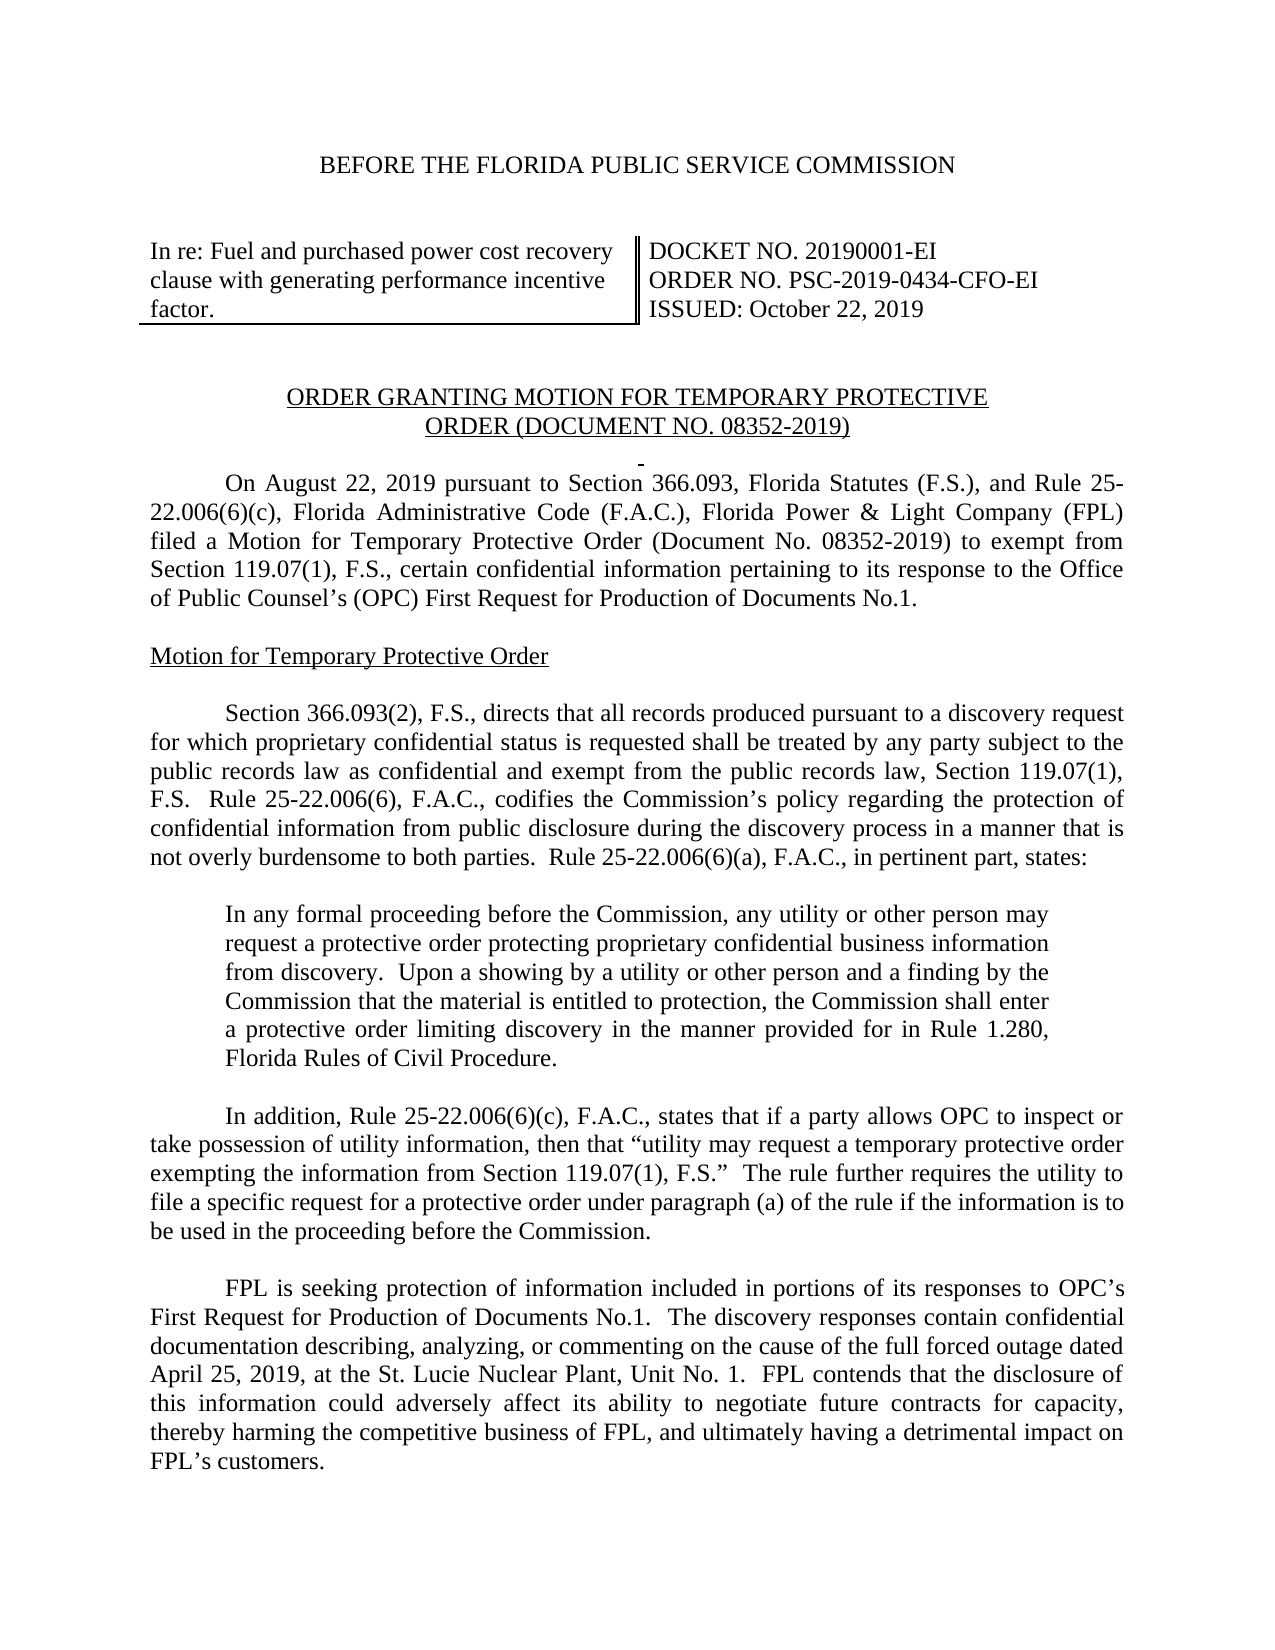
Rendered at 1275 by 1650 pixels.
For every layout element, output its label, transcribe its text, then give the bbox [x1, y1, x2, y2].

table_header DOCKET NO. 20190001-EI ORDER NO. PSC-2019-0434-CFO-EI ISSUED: October 22, 2019 [640, 236, 1136, 322]
subtitle BEFORE THE FLORIDA PUBLIC SERVICE COMMISSION [150, 150, 1125, 179]
text Motion for Temporary Protective Order [150, 641, 1125, 669]
text FPL is seeking protection of information included in portions of its responses to OPC’s First Request for Production of Documents No.1. The discovery responses contain confidential documentation describing, analyzing, or commenting on the cause of the full forced outage dated April 25, 2019, at the St. Lucie Nuclear Plant, Unit No. 1. FPL contends that the disclosure of this information could adversely affect its ability to negotiate future contracts for capacity, thereby harming the competitive business of FPL, and ultimately having a detrimental impact on FPL’s customers. [150, 1273, 1125, 1474]
text ORDER GRANTING MOTION FOR TEMPORARY PROTECTIVE [150, 382, 1125, 411]
text In addition, Rule 25-22.006(6)(c), F.A.C., states that if a party allows OPC to inspect or take possession of utility information, then that “utility may request a temporary protective order exempting the information from Section 119.07(1), F.S.” The rule further requires the utility to file a specific request for a protective order under paragraph (a) of the rule if the information is to be used in the proceeding before the Commission. [150, 1101, 1125, 1244]
text Section 366.093(2), F.S., directs that all records produced pursuant to a discovery request for which proprietary confidential status is requested shall be treated by any party subject to the public records law as confidential and exempt from the public records law, Section 119.07(1), F.S. Rule 25-22.006(6), F.A.C., codifies the Commission’s policy regarding the protection of confidential information from public disclosure during the discovery process in a manner that is not overly burdensome to both parties. Rule 25-22.006(6)(a), F.A.C., in pertinent part, states: [150, 698, 1125, 871]
text In any formal proceeding before the Commission, any utility or other person may request a protective order protecting proprietary confidential business information from discovery. Upon a showing by a utility or other person and a finding by the Commission that the material is entitled to protection, the Commission shall enter a protective order limiting discovery in the manner provided for in Rule 1.280, Florida Rules of Civil Procedure. [225, 899, 1050, 1072]
table_header In re: Fuel and purchased power cost recovery clause with generating performance incentive factor. [139, 236, 635, 322]
text ORDER (DOCUMENT NO. 08352-2019) [150, 411, 1125, 439]
text On August 22, 2019 pursuant to Section 366.093, Florida Statutes (F.S.), and Rule 25-22.006(6)(c), Florida Administrative Code (F.A.C.), Florida Power & Light Company (FPL) filed a Motion for Temporary Protective Order (Document No. 08352-2019) to exempt from Section 119.07(1), F.S., certain confidential information pertaining to its response to the Office of Public Counsel’s (OPC) First Request for Production of Documents No.1. [150, 468, 1125, 612]
